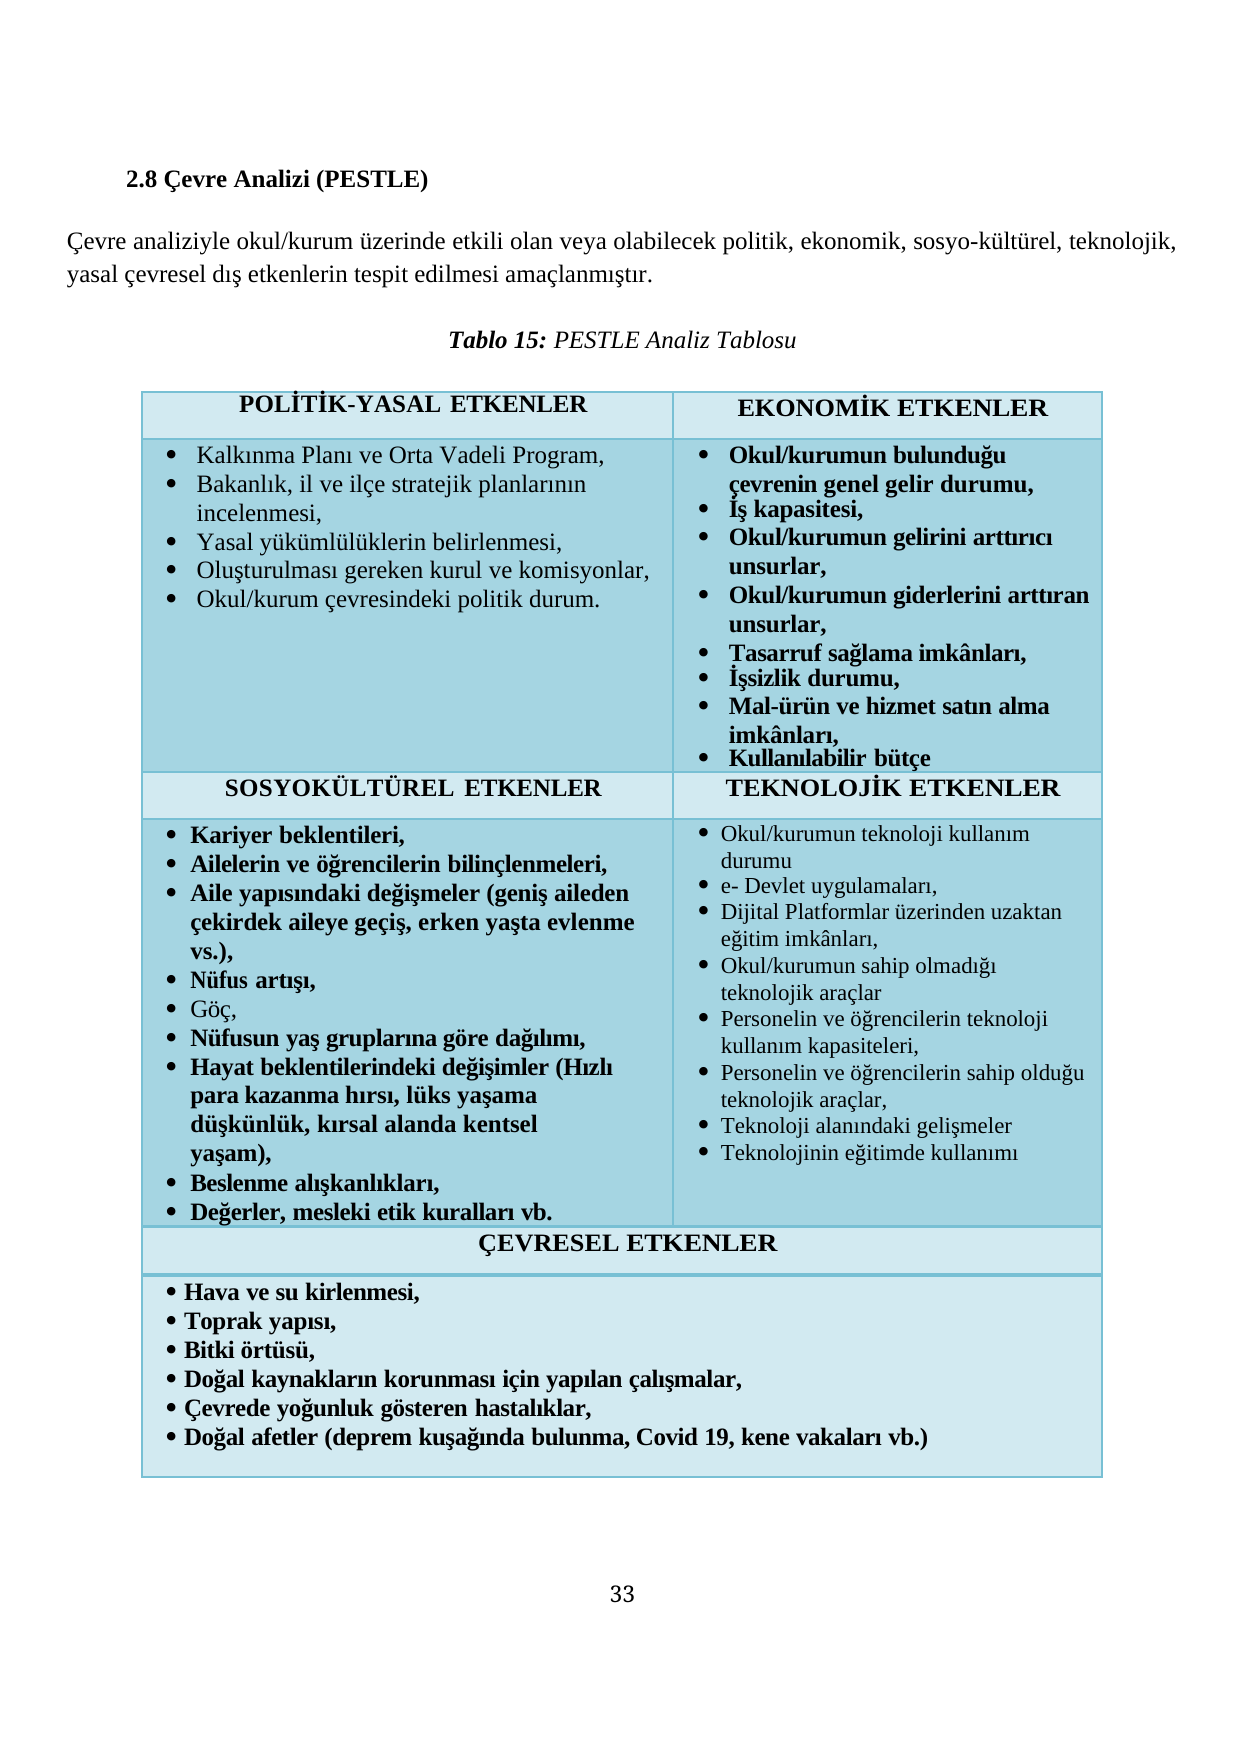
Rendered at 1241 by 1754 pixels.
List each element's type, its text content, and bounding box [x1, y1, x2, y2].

table_cell ÇEVRESEL ETKENLER [143, 1228, 1101, 1273]
table_cell SOSYOKÜLTÜREL ETKENLER [143, 773, 672, 818]
table_cell Okul/kurumun teknoloji kullanım durumu e- Devlet uygulamaları, Dijital Platformlar üzerinden uzaktan eğitim imkânları, Okul/kurumun sahip olmadığı teknolojik araçlar Personelin ve öğrencilerin teknoloji kullanım kapasiteleri, Personelin ve öğrencilerin sahip olduğu teknolojik araçlar, Teknoloji alanındaki gelişmeler Teknolojinin eğitimde kullanımı [674, 820, 1101, 1225]
table_cell Okul/kurumun bulunduğu çevrenin genel gelir durumu, İş kapasitesi, Okul/kurumun gelirini arttırıcı unsurlar, Okul/kurumun giderlerini arttıran unsurlar, Tasarruf sağlama imkânları, İşsizlik durumu, Mal-ürün ve hizmet satın alma imkânları, Kullanılabilir bütçe [674, 440, 1101, 771]
subtitle 2.8 Çevre Analizi (PESTLE) [126, 164, 1178, 193]
text Tablo 15: PESTLE Analiz Tablosu [67, 325, 1178, 354]
table_cell Kalkınma Planı ve Orta Vadeli Program, Bakanlık, il ve ilçe stratejik planlarının incelenmesi, Yasal yükümlülüklerin belirlenmesi, Oluşturulması gereken kurul ve komisyonlar, Okul/kurum çevresindeki politik durum. [143, 440, 672, 771]
table_cell TEKNOLOJİK ETKENLER [674, 773, 1101, 818]
table_header POLİTİK-YASAL ETKENLER [143, 393, 672, 438]
table_header EKONOMİK ETKENLER [674, 393, 1101, 438]
table_cell Kariyer beklentileri, Ailelerin ve öğrencilerin bilinçlenmeleri, Aile yapısındaki değişmeler (geniş aileden çekirdek aileye geçiş, erken yaşta evlenme vs.), Nüfus artışı, Göç, Nüfusun yaş gruplarına göre dağılımı, Hayat beklentilerindeki değişimler (Hızlı para kazanma hırsı, lüks yaşama düşkünlük, kırsal alanda kentsel yaşam), Beslenme alışkanlıkları, Değerler, mesleki etik kuralları vb. [143, 820, 672, 1225]
table_cell Hava ve su kirlenmesi, Toprak yapısı, Bitki örtüsü, Doğal kaynakların korunması için yapılan çalışmalar, Çevrede yoğunluk gösteren hastalıklar, Doğal afetler (deprem kuşağında bulunma, Covid 19, kene vakaları vb.) [143, 1277, 1101, 1476]
text Çevre analiziyle okul/kurum üzerinde etkili olan veya olabilecek politik, ekonomik, sosyo-kültürel, teknolojik, yasal çevresel dış etkenlerin tespit edilmesi amaçlanmıştır. [67, 226, 1178, 288]
